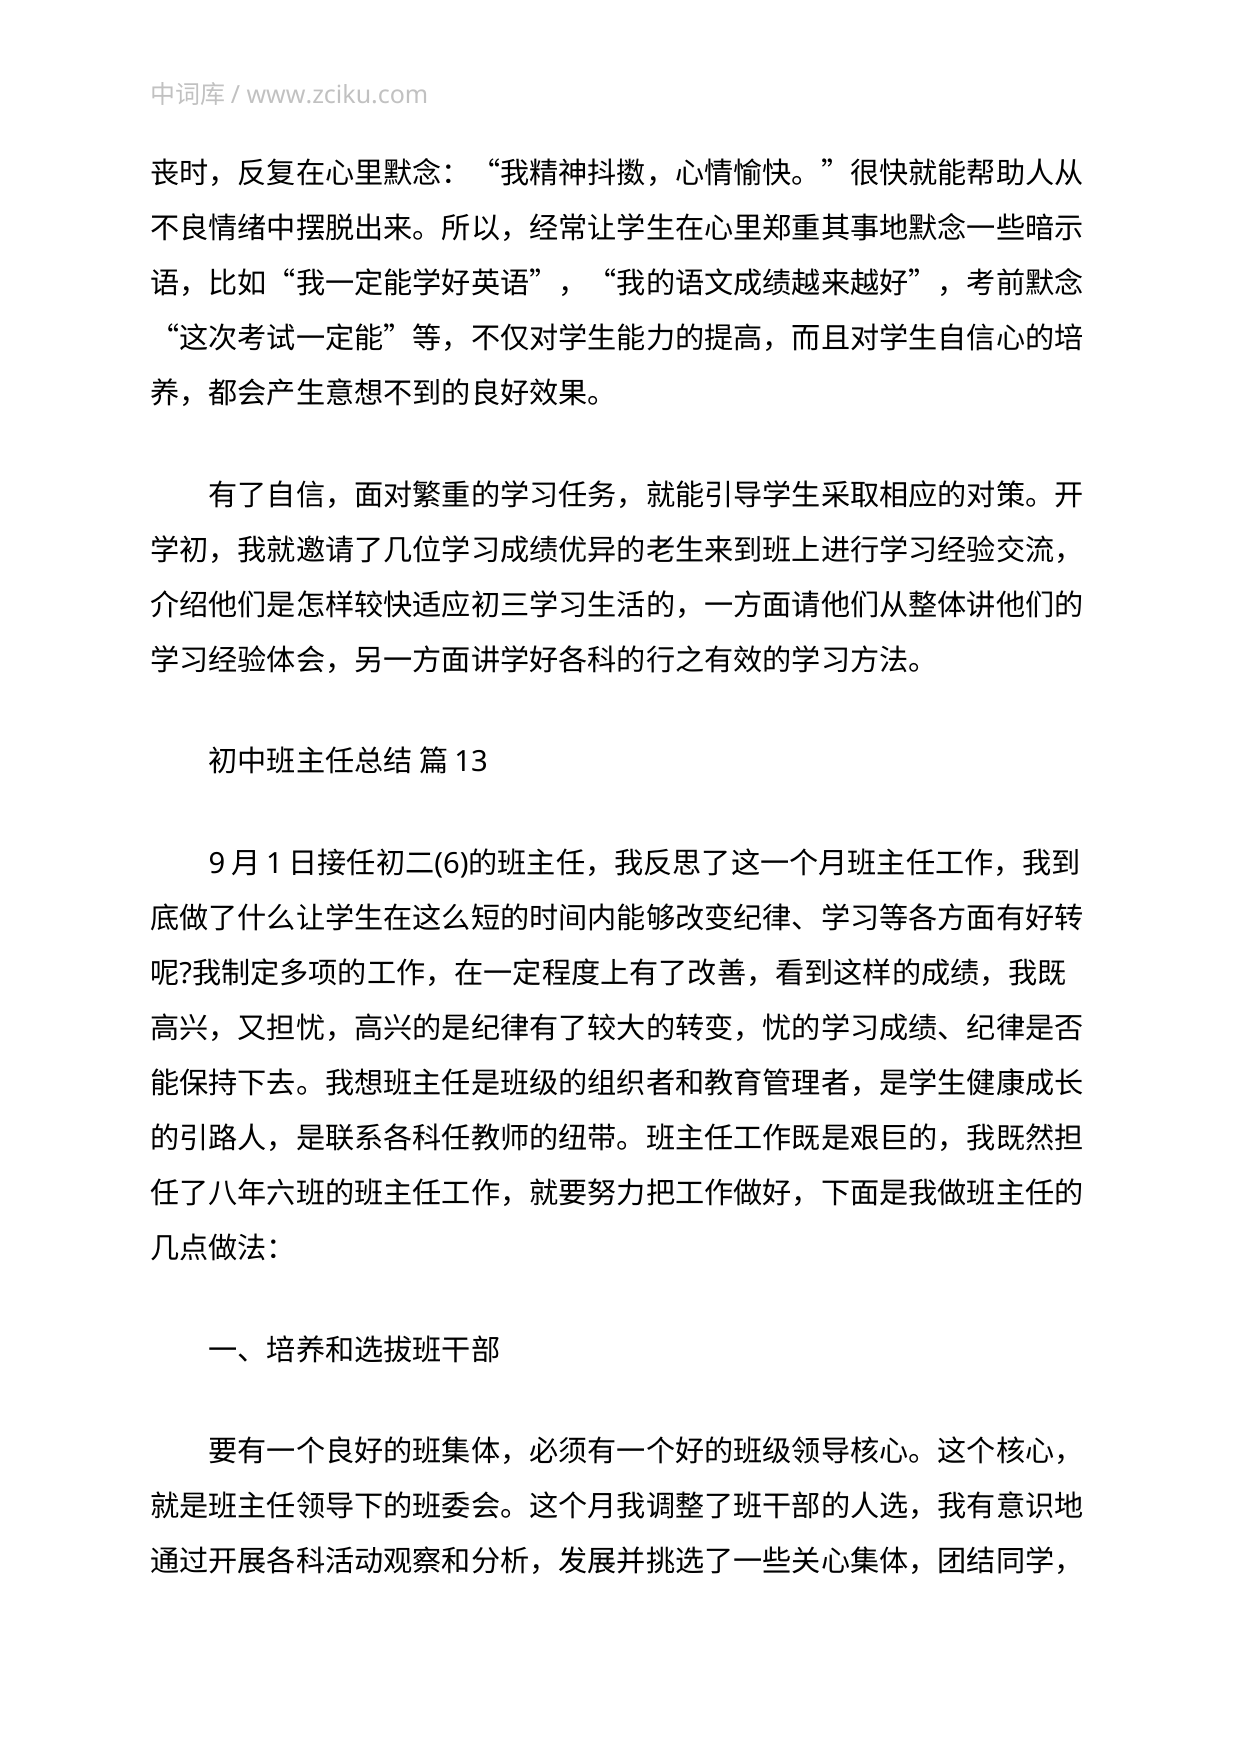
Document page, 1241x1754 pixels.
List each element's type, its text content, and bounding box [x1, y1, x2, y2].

text 9月1日接任初二(6)的班主任，我反思了这一个月班主任工作，我到底做了什么让学生在这么短的时间内能够改变纪律、学习等各方面有好转呢?我制定多项的工作，在一定程度上有了改善，看到这样的成绩，我既高兴，又担忧，高兴的是纪律有了较大的转变，忧的学习成绩、纪律是否能保持下去。我想班主任是班级的组织者和教育管理者，是学生健康成长的引路人，是联系各科任教师的纽带。班主任工作既是艰巨的，我既然担任了八年六班的班主任工作，就要努力把工作做好，下面是我做班主任的几点做法： [150, 840, 1090, 1267]
text 有了自信，面对繁重的学习任务，就能引导学生采取相应的对策。开学初，我就邀请了几位学习成绩优异的老生来到班上进行学习经验交流，介绍他们是怎样较快适应初三学习生活的，一方面请他们从整体讲他们的学习经验体会，另一方面讲学好各科的行之有效的学习方法。 [150, 471, 1090, 678]
text 一、培养和选拔班干部 [150, 1326, 1090, 1368]
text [150, 1428, 1090, 1580]
text 初中班主任总结 篇13 [150, 738, 1090, 780]
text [150, 150, 1090, 412]
